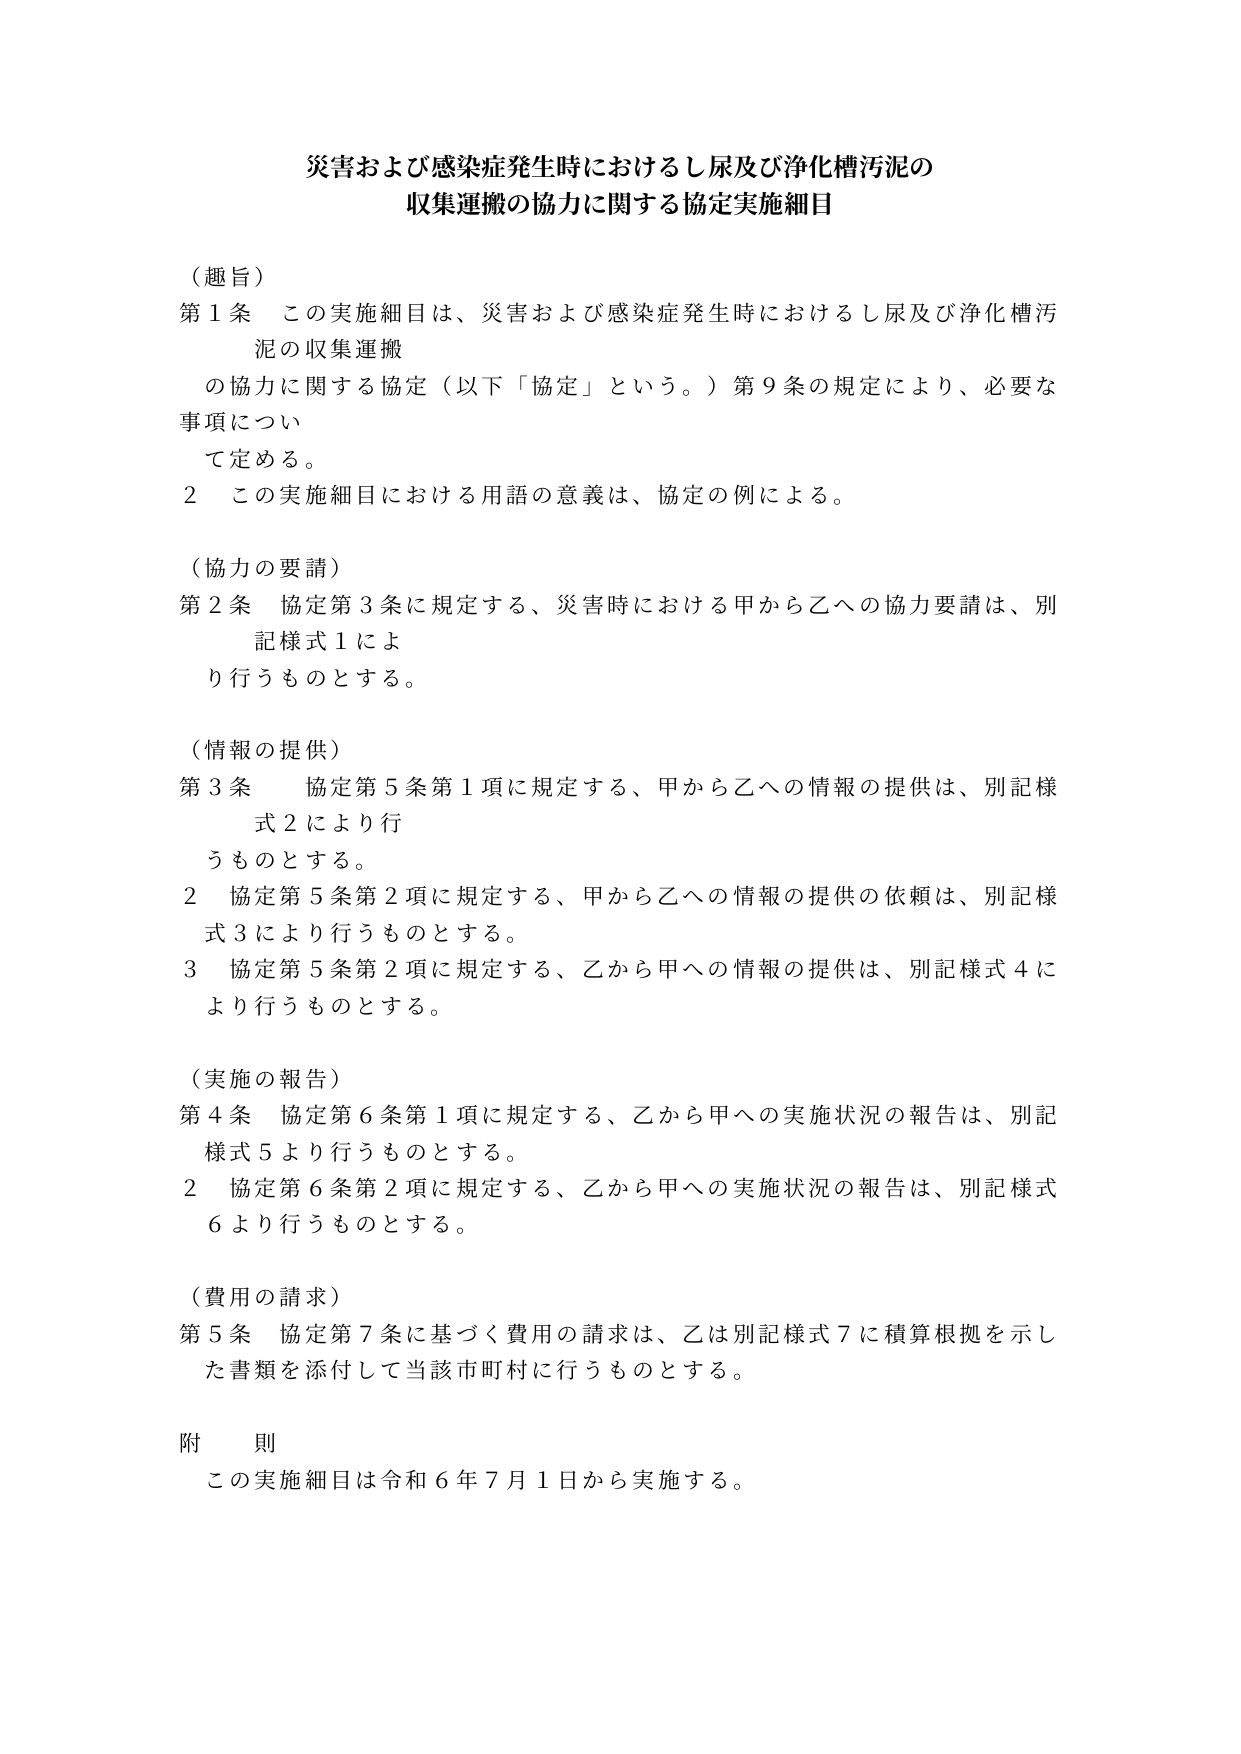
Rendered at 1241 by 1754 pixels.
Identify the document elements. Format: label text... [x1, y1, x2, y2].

text ２ 協定第６条第２項に規定する、乙から甲への実施状況の報告は、別記様式６より行うものとする。 [179, 1169, 1061, 1242]
text り行うものとする。 [179, 658, 1061, 695]
list 協定第３条に規定する、災害時における甲から乙への協力要請は、別記様式１によ [179, 585, 1061, 658]
text ２ 協定第５条第２項に規定する、甲から乙への情報の提供の依頼は、別記様式３により行うものとする。 [179, 877, 1061, 950]
text の協力に関する協定（以下「協定」という。）第９条の規定により、必要な事項につい [179, 367, 1061, 439]
text （実施の報告） [179, 1059, 1061, 1096]
text （趣旨） [179, 257, 1061, 294]
list この実施細目は、災害および感染症発生時におけるし尿及び浄化槽汚泥の収集運搬 [179, 294, 1061, 367]
text うものとする。 [179, 841, 1061, 877]
text 附 則 [179, 1424, 1061, 1460]
text 災害および感染症発生時におけるし尿及び浄化槽汚泥の [179, 148, 1061, 184]
text （協力の要請） [179, 549, 1061, 585]
text て定める。 [179, 439, 1061, 476]
list 協定第５条第１項に規定する、甲から乙への情報の提供は、別記様式２により行 [179, 768, 1061, 841]
text 第５条 協定第７条に基づく費用の請求は、乙は別記様式７に積算根拠を示した書類を添付して当該市町村に行うものとする。 [179, 1314, 1061, 1387]
text ３ 協定第５条第２項に規定する、乙から甲への情報の提供は、別記様式４により行うものとする。 [179, 950, 1061, 1023]
text この実施細目は令和６年７月１日から実施する。 [179, 1460, 1061, 1497]
text 第４条 協定第６条第１項に規定する、乙から甲への実施状況の報告は、別記様式５より行うものとする。 [179, 1096, 1061, 1169]
text ２ この実施細目における用語の意義は、協定の例による。 [179, 476, 1061, 512]
text 収集運搬の協力に関する協定実施細目 [179, 184, 1061, 221]
text （情報の提供） [179, 731, 1061, 768]
text （費用の請求） [179, 1278, 1061, 1314]
